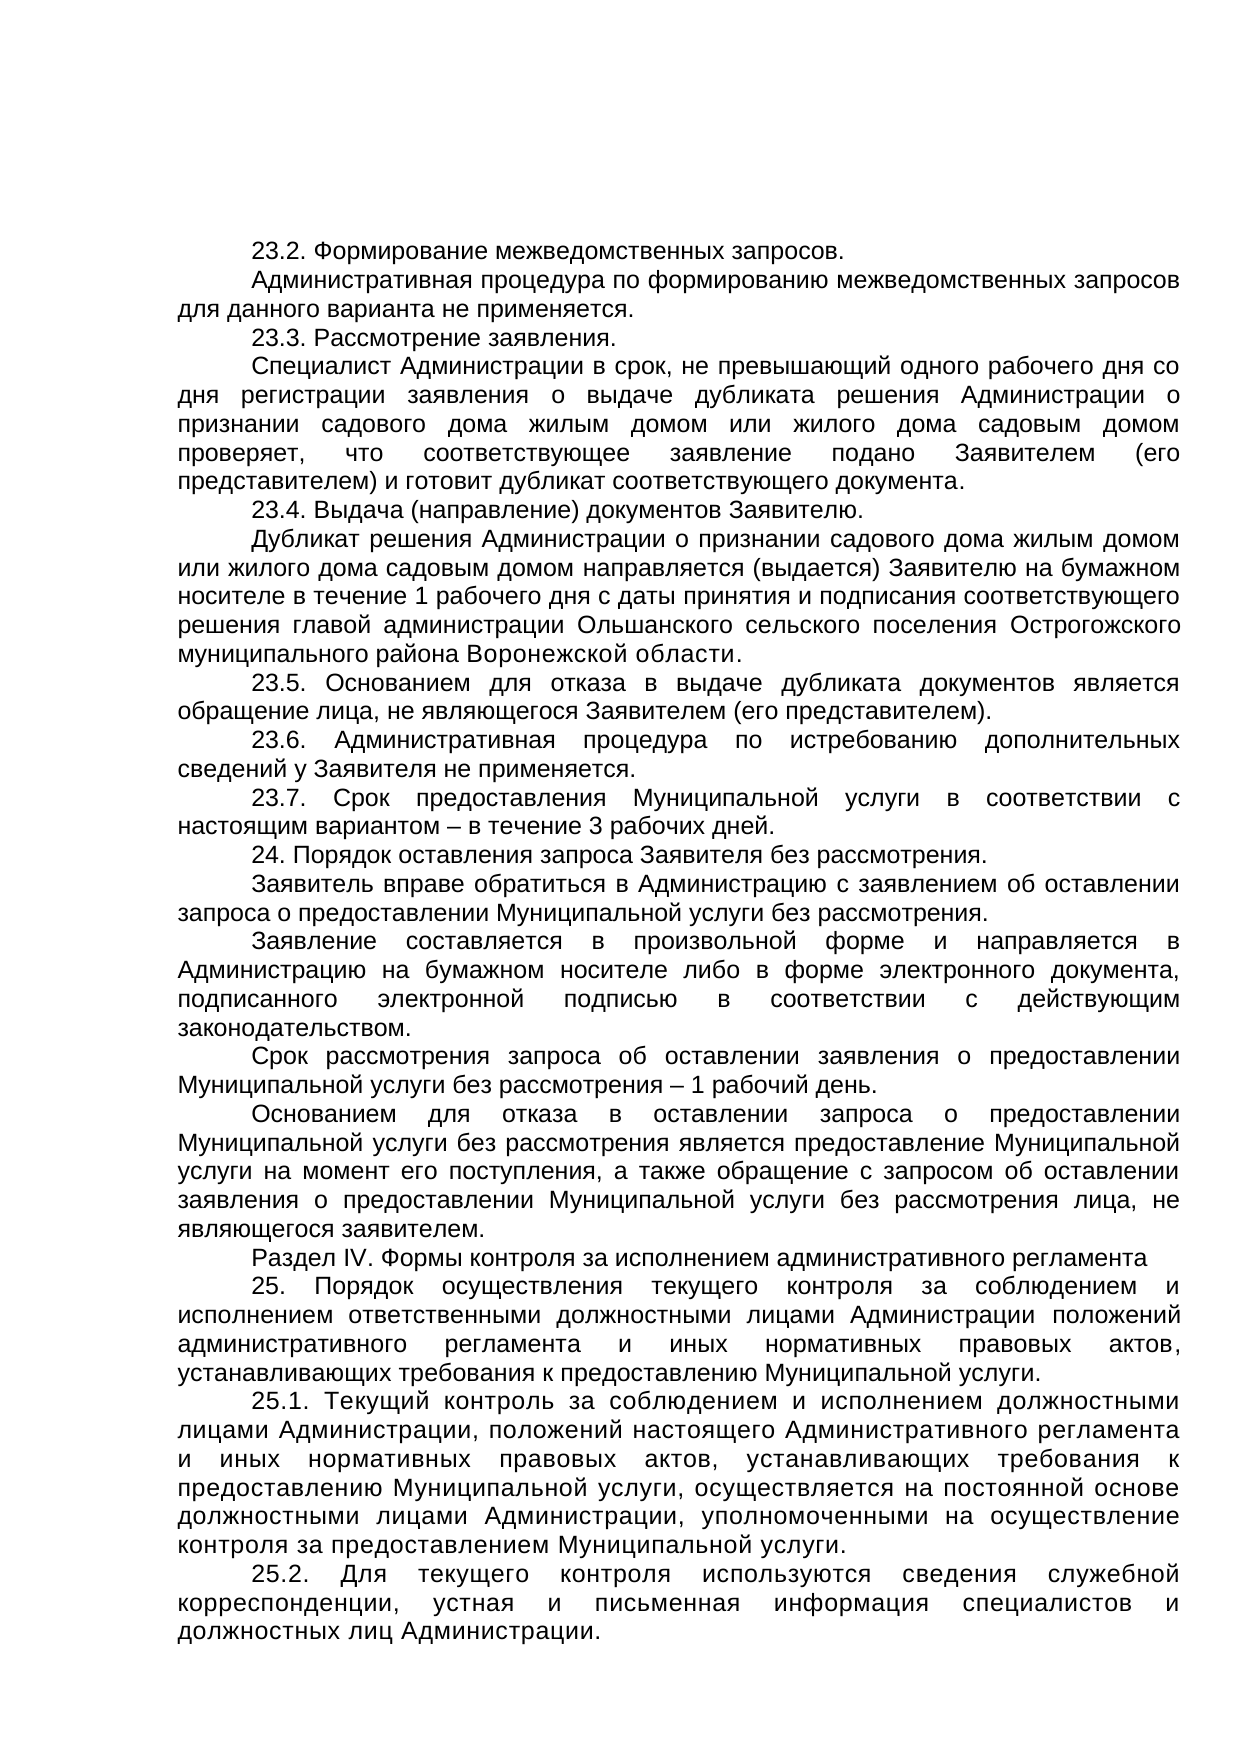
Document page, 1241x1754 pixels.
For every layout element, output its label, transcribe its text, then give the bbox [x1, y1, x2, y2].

text 25. Порядок осуществления текущего контроля за соблюдением и исполнением ответственными должностными лицами Администрации положений административного регламента и иных нормативных правовых актов, устанавливающих требования к предоставлению Муниципальной услуги. [177, 1271, 1181, 1386]
text Дубликат решения Администрации о признании садового дома жилым домом или жилого дома садовым домом направляется (выдается) Заявителю на бумажном носителе в течение 1 рабочего дня с даты принятия и подписания соответствующего решения главой администрации Ольшанского сельского поселения Острогожского муниципального района Воронежской области. [177, 524, 1181, 667]
text Основанием для отказа в оставлении запроса о предоставлении Муниципальной услуги без рассмотрения является предоставление Муниципальной услуги на момент его поступления, а также обращение с запросом об оставлении заявления о предоставлении Муниципальной услуги без рассмотрения лица, не являющегося заявителем. [177, 1099, 1181, 1242]
text Заявитель вправе обратиться в Администрацию с заявлением об оставлении запроса о предоставлении Муниципальной услуги без рассмотрения. [177, 869, 1181, 926]
text Раздел IV. Формы контроля за исполнением административного регламента [177, 1242, 1181, 1271]
text 23.2. Формирование межведомственных запросов. [177, 236, 1181, 265]
text 25.1. Текущий контроль за соблюдением и исполнением должностными лицами Администрации, положений настоящего Административного регламента и иных нормативных правовых актов, устанавливающих требования к предоставлению Муниципальной услуги, осуществляется на постоянной основе должностными лицами Администрации, уполномоченными на осуществление контроля за предоставлением Муниципальной услуги. [177, 1386, 1181, 1559]
text 23.4. Выдача (направление) документов Заявителю. [177, 495, 1181, 524]
text Заявление составляется в произвольной форме и направляется в Администрацию на бумажном носителе либо в форме электронного документа, подписанного электронной подписью в соответствии с действующим законодательством. [177, 926, 1181, 1041]
text Специалист Администрации в срок, не превышающий одного рабочего дня со дня регистрации заявления о выдаче дубликата решения Администрации о признании садового дома жилым домом или жилого дома садовым домом проверяет, что соответствующее заявление подано Заявителем (его представителем) и готовит дубликат соответствующего документа. [177, 351, 1181, 495]
text 24. Порядок оставления запроса Заявителя без рассмотрения. [177, 840, 1181, 869]
text 23.5. Основанием для отказа в выдаче дубликата документов является обращение лица, не являющегося Заявителем (его представителем). [177, 667, 1181, 725]
text 23.3. Рассмотрение заявления. [177, 322, 1181, 351]
text Срок рассмотрения запроса об оставлении заявления о предоставлении Муниципальной услуги без рассмотрения – 1 рабочий день. [177, 1041, 1181, 1099]
text 23.7. Срок предоставления Муниципальной услуги в соответствии с настоящим вариантом – в течение 3 рабочих дней. [177, 782, 1181, 840]
text Административная процедура по формированию межведомственных запросов для данного варианта не применяется. [177, 265, 1181, 322]
text 25.2. Для текущего контроля используются сведения служебной корреспонденции, устная и письменная информация специалистов и должностных лиц Администрации. [177, 1559, 1181, 1645]
text 23.6. Административная процедура по истребованию дополнительных сведений у Заявителя не применяется. [177, 725, 1181, 782]
